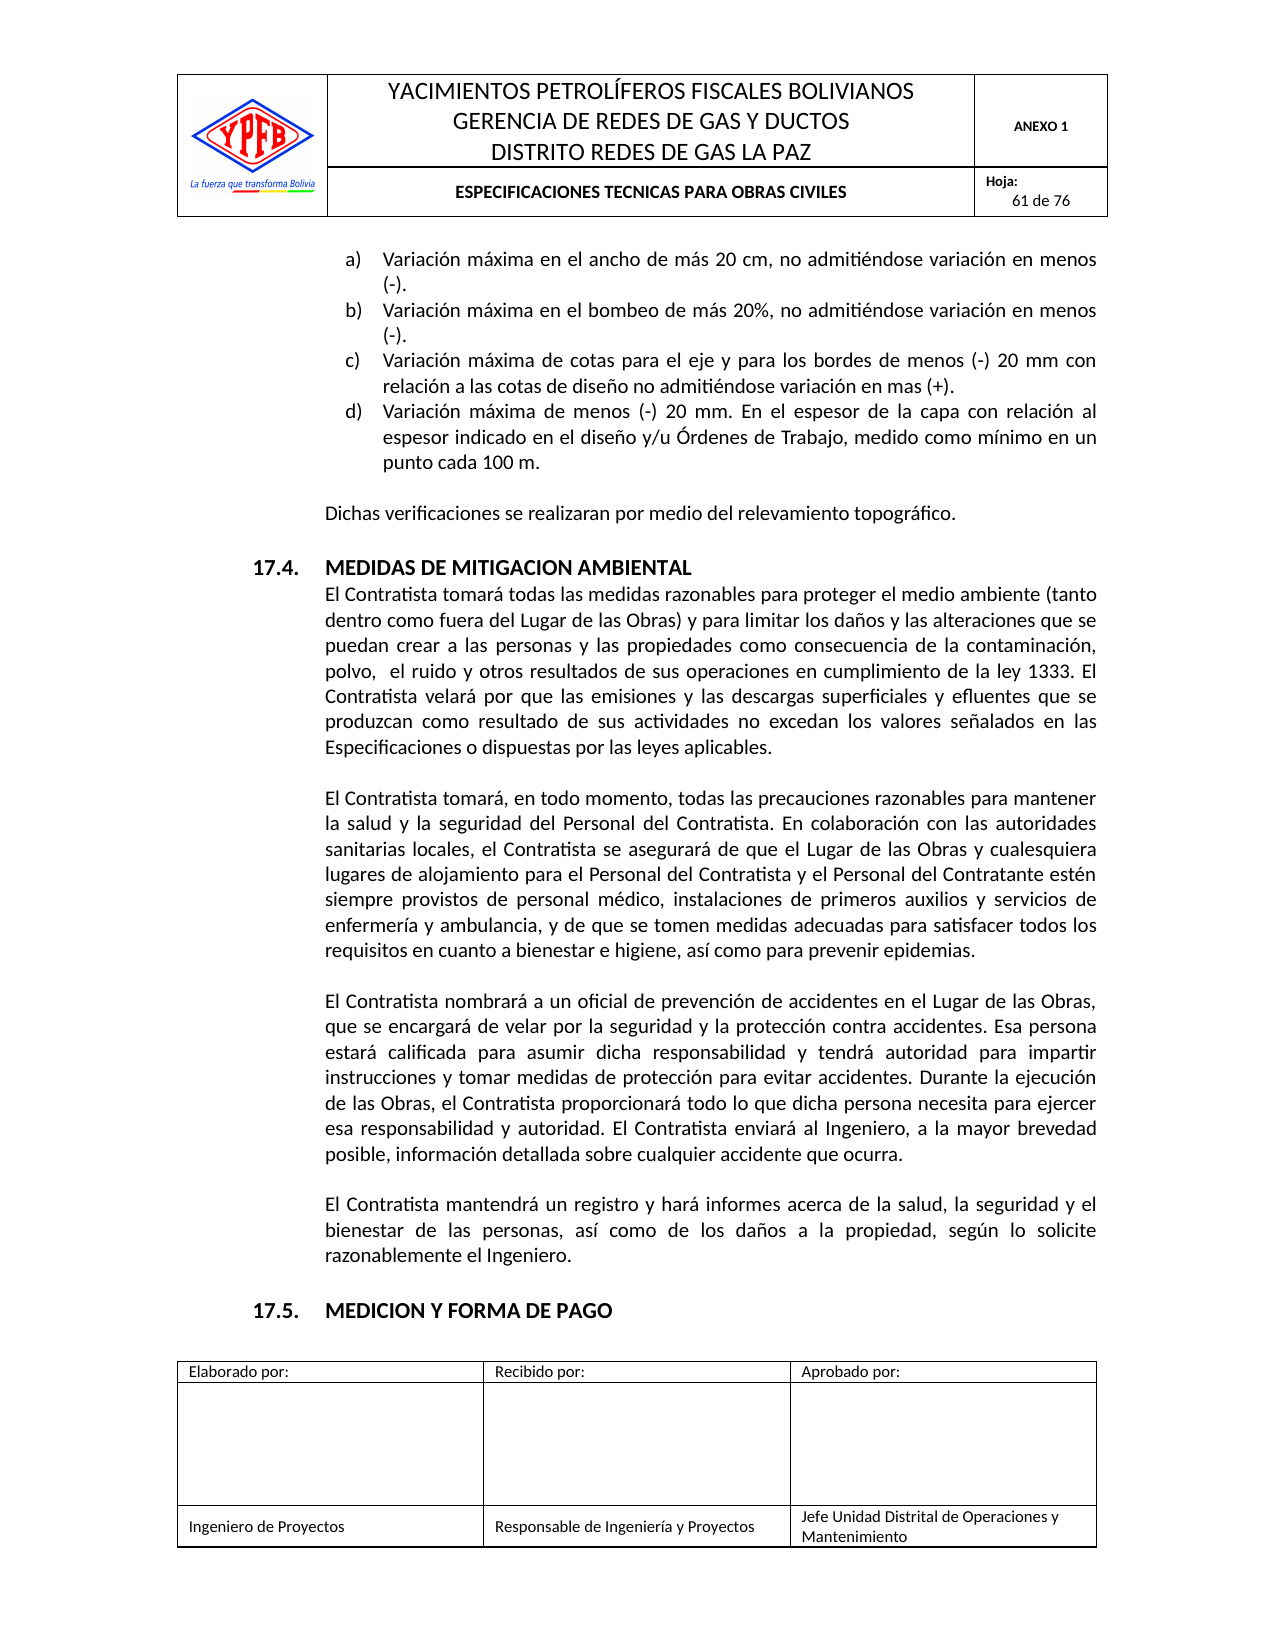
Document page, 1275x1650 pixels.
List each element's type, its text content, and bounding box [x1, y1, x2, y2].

list El Contratista nombrará a un oficial de prevención de accidentes en el Lugar de las Obras, que se encargará de velar por la seguridad y la protección contra accidentes. Esa persona estará calificada para asumir dicha responsabilidad y tendrá autoridad para impartir instrucciones y tomar medidas de protección para evitar accidentes. Durante la ejecución de las Obras, el Contratista proporcionará todo lo que dicha persona necesita para ejercer esa responsabilidad y autoridad. El Contratista enviará al Ingeniero, a la mayor brevedad posible, información detallada sobre cualquier accidente que ocurra. [325, 988, 1098, 1166]
list Variación máxima en el bombeo de más 20%, no admitiéndose variación en menos (-). [345, 297, 1098, 348]
list El Contratista tomará todas las medidas razonables para proteger el medio ambiente (tanto dentro como fuera del Lugar de las Obras) y para limitar los daños y las alteraciones que se puedan crear a las personas y las propiedades como consecuencia de la contaminación, polvo, el ruido y otros resultados de sus operaciones en cumplimiento de la ley 1333. El Contratista velará por que las emisiones y las descargas superficiales y efluentes que se produzcan como resultado de sus actividades no excedan los valores señalados en las Especificaciones o dispuestas por las leyes aplicables. [325, 582, 1098, 759]
list Variación máxima de menos (-) 20 mm. En el espesor de la capa con relación al espesor indicado en el diseño y/u Órdenes de Trabajo, medido como mínimo en un punto cada 100 m. [345, 398, 1098, 475]
picture [188, 93, 316, 198]
list MEDIDAS DE MITIGACION AMBIENTAL [252, 553, 1098, 582]
list El Contratista mantendrá un registro y hará informes acerca de la salud, la seguridad y el bienestar de las personas, así como de los daños a la propiedad, según lo solicite razonablemente el Ingeniero. [325, 1192, 1098, 1268]
list Variación máxima en el ancho de más 20 cm, no admitiéndose variación en menos (-). [345, 246, 1098, 297]
list Variación máxima de cotas para el eje y para los bordes de menos (-) 20 mm con relación a las cotas de diseño no admitiéndose variación en mas (+). [345, 348, 1098, 398]
list El Contratista tomará, en todo momento, todas las precauciones razonables para mantener la salud y la seguridad del Personal del Contratista. En colaboración con las autoridades sanitarias locales, el Contratista se asegurará de que el Lugar de las Obras y cualesquiera lugares de alojamiento para el Personal del Contratista y el Personal del Contratante estén siempre provistos de personal médico, instalaciones de primeros auxilios y servicios de enfermería y ambulancia, y de que se tomen medidas adecuadas para satisfacer todos los requisitos en cuanto a bienestar e higiene, así como para prevenir epidemias. [325, 785, 1098, 963]
text Dichas verificaciones se realizaran por medio del relevamiento topográfico. [325, 500, 1098, 526]
list MEDICION Y FORMA DE PAGO [252, 1296, 1098, 1324]
